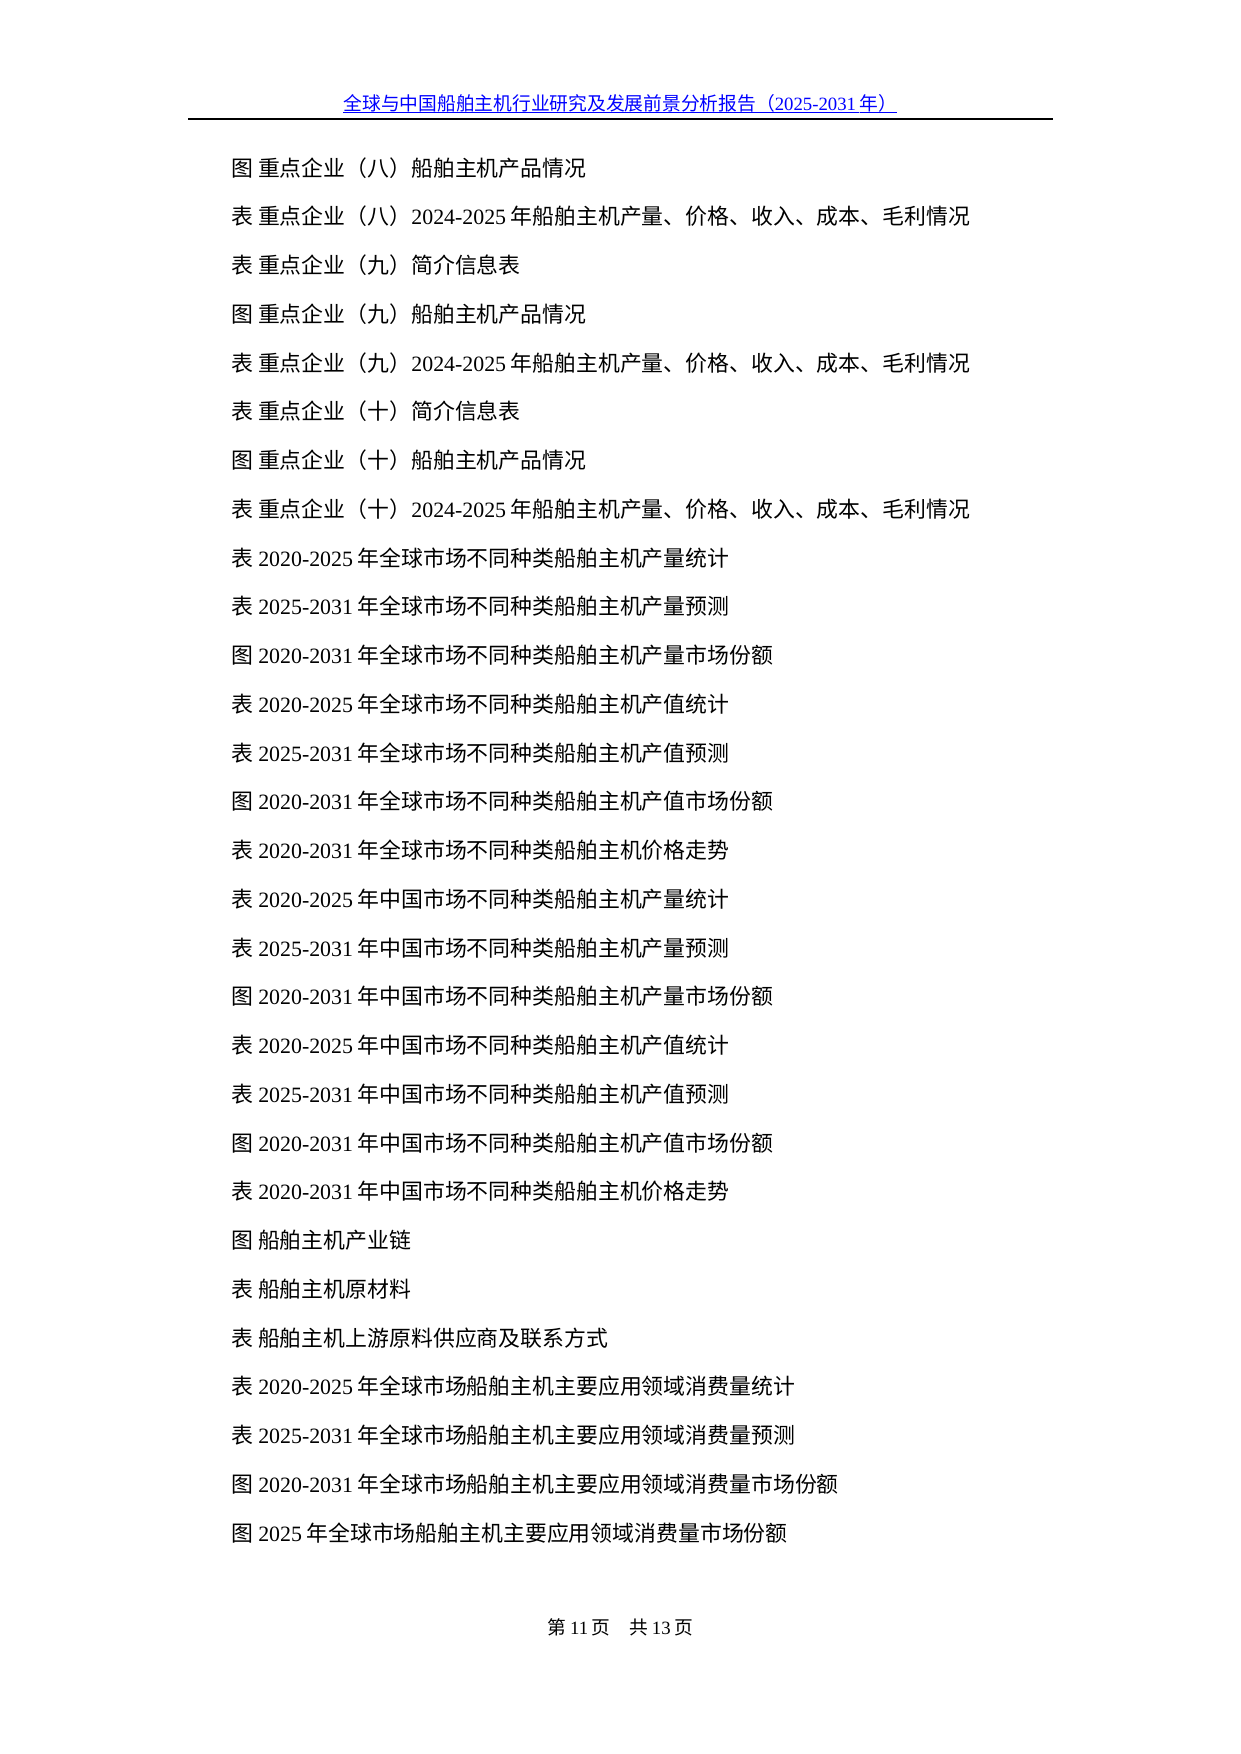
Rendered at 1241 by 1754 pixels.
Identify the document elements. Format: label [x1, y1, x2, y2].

text [187, 150, 1053, 1548]
